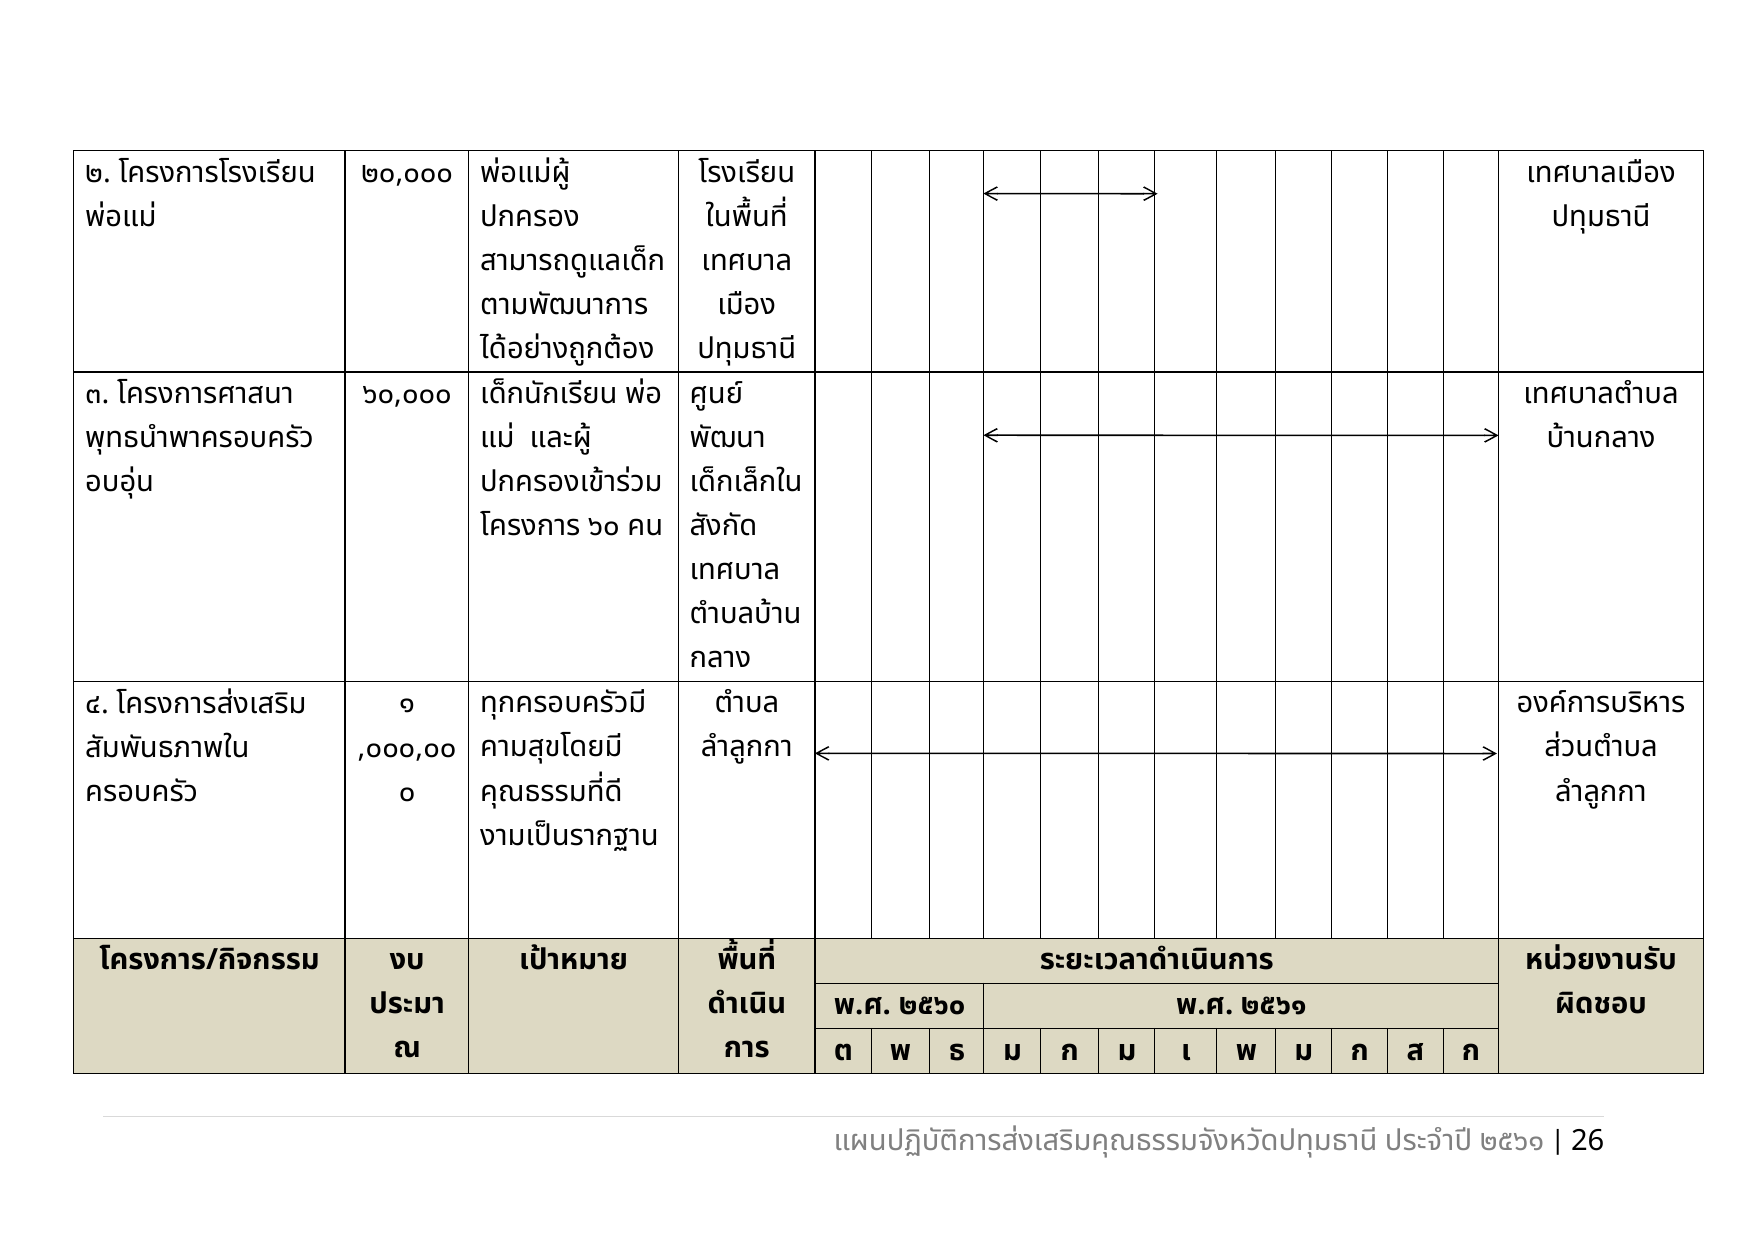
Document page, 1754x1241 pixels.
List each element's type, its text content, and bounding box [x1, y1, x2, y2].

table_cell [1332, 151, 1387, 371]
table_cell ต.ค. [816, 1029, 871, 1073]
table_cell [872, 373, 929, 681]
table_cell ๒. โครงการโรงเรียนพ่อแม่ [74, 151, 344, 371]
table_cell [930, 682, 983, 752]
table_cell [984, 373, 1040, 434]
table_cell ๓. โครงการศาสนาพุทธนำพาครอบครัวอบอุ่น [74, 373, 344, 681]
table_cell [1155, 682, 1216, 752]
table_cell ก.ค. [1332, 1029, 1387, 1073]
table_cell [1276, 682, 1331, 752]
table_cell ๔. โครงการส่งเสริมสัมพันธภาพในครอบครัว [74, 682, 344, 937]
table_cell [1388, 151, 1443, 371]
table_cell เด็กนักเรียน พ่อแม่ และผู้ปกครองเข้าร่วมโครงการ ๖๐ คน [469, 373, 678, 681]
table_cell [1041, 437, 1098, 681]
table_cell พ.ค. [1217, 1029, 1275, 1073]
table_cell [1444, 682, 1498, 937]
table_cell [1444, 437, 1498, 681]
table_cell [872, 755, 929, 937]
table_cell [1099, 437, 1154, 681]
table_cell [1041, 373, 1098, 434]
table_cell [1276, 437, 1331, 681]
table_cell พ่อแม่ผู้ปกครองสามารถดูแลเด็กตามพัฒนาการได้อย่างถูกต้อง [469, 151, 678, 371]
table_cell [1217, 682, 1275, 752]
table_cell [1155, 373, 1216, 434]
table_cell [1041, 151, 1098, 192]
table_cell [930, 151, 983, 371]
table_cell [984, 151, 1040, 192]
table_cell [1217, 151, 1275, 371]
table_cell ๒๐,๐๐๐ [346, 151, 468, 371]
table_cell [1099, 151, 1154, 192]
table_cell [1332, 373, 1387, 434]
table_cell พ.ศ. ๒๕๖๑ [984, 984, 1498, 1028]
table_cell [1217, 373, 1275, 434]
table_cell ศูนย์พัฒนาเด็กเล็กในสังกัดเทศบาลตำบลบ้านกลาง [679, 373, 814, 681]
table_cell ๑,๐๐๐,๐๐๐ [346, 682, 468, 937]
table_cell [1155, 151, 1216, 371]
table_cell [1099, 373, 1154, 434]
table_cell ๖๐,๐๐๐ [346, 373, 468, 681]
table_cell ส.ค. [1388, 1029, 1443, 1073]
table_cell [1276, 151, 1331, 371]
table_cell ทุกครอบครัวมีคามสุขโดยมีคุณธรรมที่ดีงามเป็นรากฐาน [469, 682, 678, 937]
table_cell [1388, 682, 1443, 752]
table_cell มี.ค. [1099, 1029, 1154, 1073]
table_cell [984, 195, 1040, 371]
table_cell เทศบาลเมืองปทุมธานี [1499, 151, 1703, 371]
table_cell [1332, 755, 1387, 937]
table_cell [930, 373, 983, 681]
table_cell งบประมาณ [346, 939, 468, 1073]
table_cell [1041, 682, 1098, 752]
table_cell [1099, 195, 1154, 371]
table_cell [1217, 755, 1275, 937]
table_cell [1155, 437, 1216, 681]
table_cell [872, 682, 929, 752]
table_cell [1444, 373, 1498, 434]
table_cell [1041, 195, 1098, 371]
table_cell [1099, 755, 1154, 937]
table_cell [816, 373, 871, 681]
table_cell โครงการ/กิจกรรม [74, 939, 344, 1073]
table_cell [930, 755, 983, 937]
table_cell [816, 151, 871, 371]
table_cell เป้าหมาย [469, 939, 678, 1073]
table_cell [1155, 755, 1216, 937]
table_cell [1099, 682, 1154, 752]
table_cell [1276, 755, 1331, 937]
table_cell [872, 151, 929, 371]
table_cell ก.พ. [1041, 1029, 1098, 1073]
table_cell [1332, 437, 1387, 681]
table_cell [1276, 373, 1331, 434]
table_cell พ.ย. [872, 1029, 929, 1073]
table_cell ม.ค. [984, 1029, 1040, 1073]
table_cell เม.ย. [1155, 1029, 1216, 1073]
table_cell [1388, 373, 1443, 434]
table_cell [816, 682, 871, 752]
table_cell เทศบาลตำบลบ้านกลาง [1499, 373, 1703, 681]
table_cell [1041, 755, 1098, 937]
table_cell มิ.ย. [1276, 1029, 1331, 1073]
table_cell [984, 755, 1040, 937]
table_cell [984, 436, 1040, 681]
table_cell ธ.ค. [930, 1029, 983, 1073]
table_cell [1388, 755, 1443, 937]
table_cell ระยะเวลาดำเนินการ [816, 939, 1498, 983]
table_cell [816, 755, 871, 937]
table_cell [1444, 151, 1498, 371]
table_cell องค์การบริหารส่วนตำบลลำลูกกา [1499, 682, 1703, 937]
table_cell โรงเรียนในพื้นที่เทศบาลเมืองปทุมธานี [679, 151, 814, 371]
table_cell ตำบลลำลูกกา [679, 682, 814, 937]
table_cell พ.ศ. ๒๕๖๐ [816, 984, 983, 1028]
table_cell หน่วยงานรับผิดชอบ [1499, 939, 1703, 1073]
table_cell [1332, 682, 1387, 752]
table_cell พื้นที่ดำเนินการ [679, 939, 814, 1073]
table_cell ก.ย. [1444, 1029, 1498, 1073]
table_cell [1217, 437, 1275, 681]
table_cell [984, 682, 1040, 752]
table_cell [1388, 437, 1443, 681]
